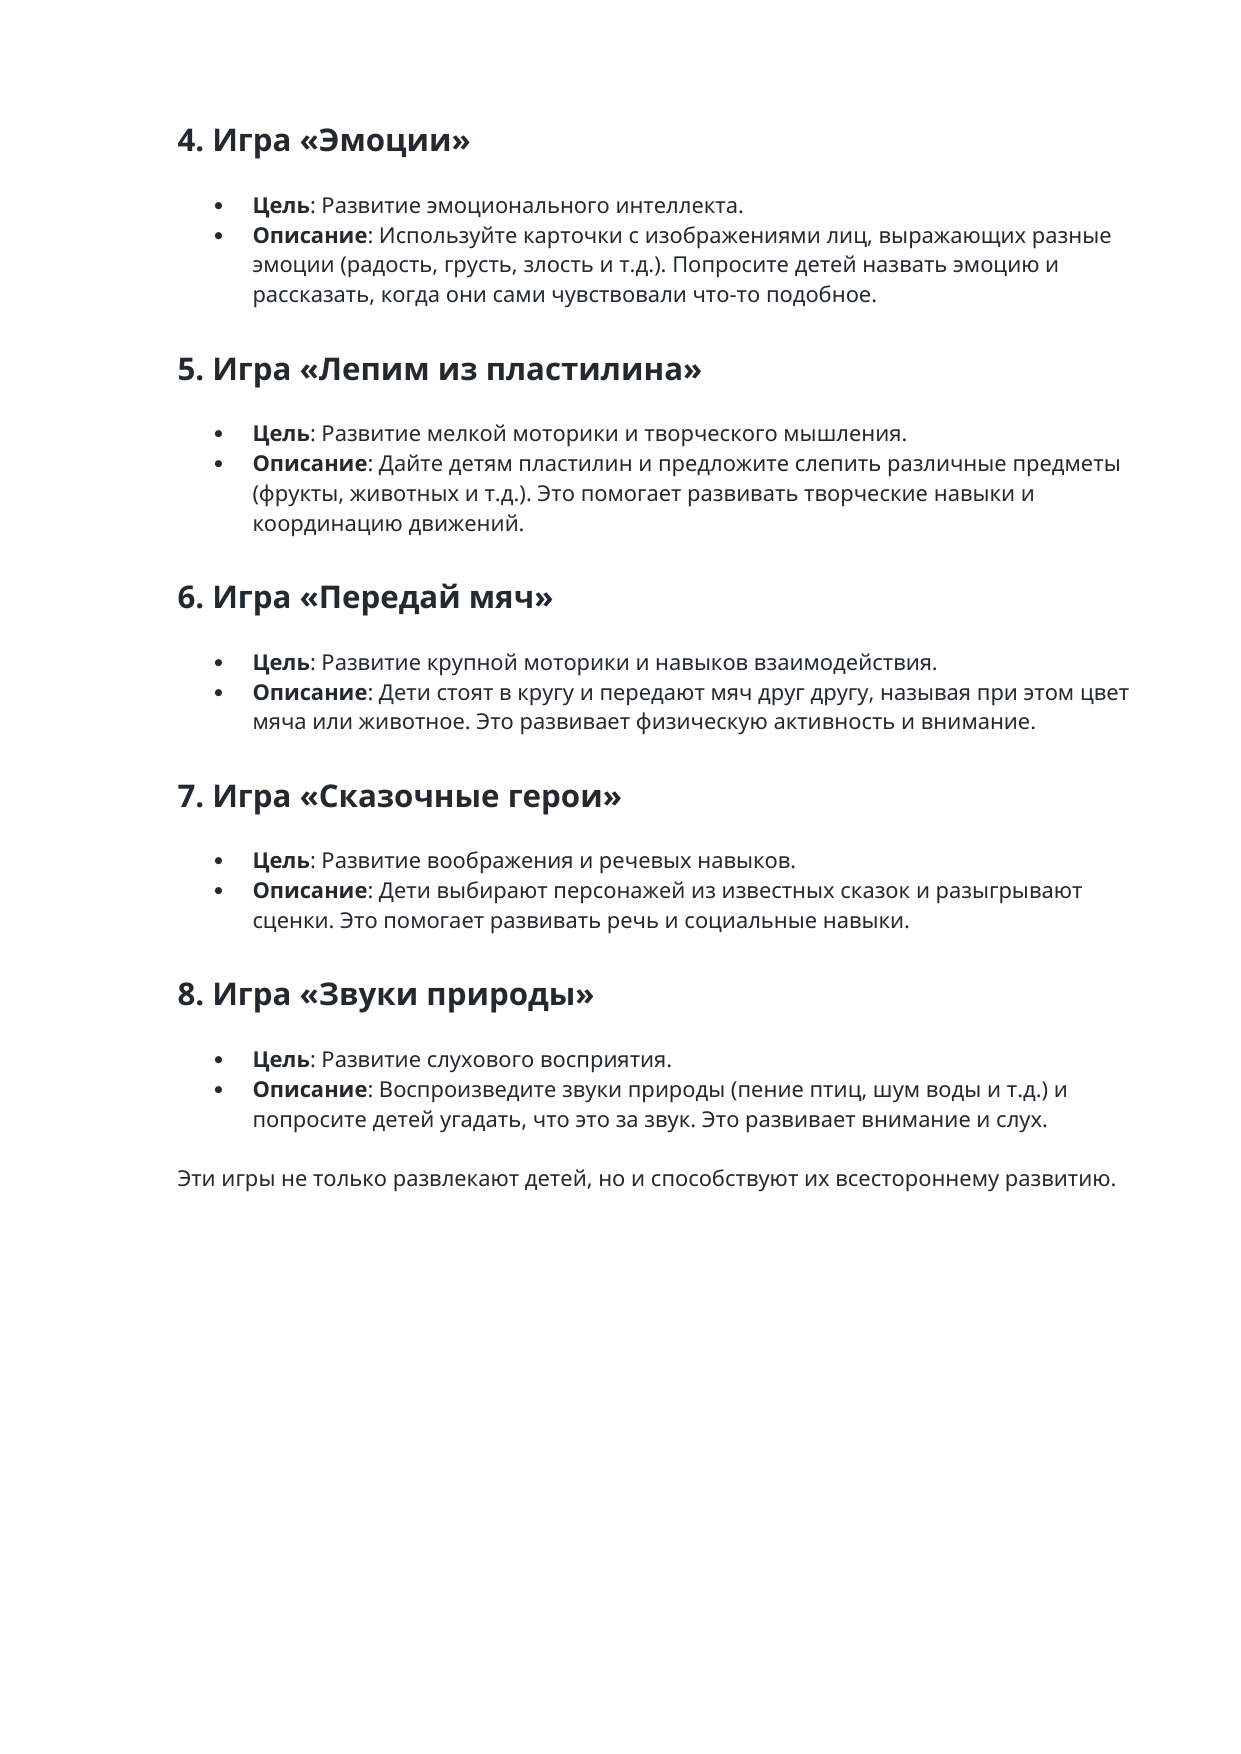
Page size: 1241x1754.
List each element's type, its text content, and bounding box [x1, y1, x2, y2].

text 5. Игра «Лепим из пластилина» [177, 347, 1152, 389]
list Описание: Дети выбирают персонажей из известных сказок и разыгрывают сценки. Это помогает развивать речь и социальные навыки. [215, 875, 1152, 935]
list Описание: Воспроизведите звуки природы (пение птиц, шум воды и т.д.) и попросите детей угадать, что это за звук. Это развивает внимание и слух. [215, 1074, 1152, 1133]
text 4. Игра «Эмоции» [177, 118, 1152, 161]
list Цель: Развитие воображения и речевых навыков. [215, 845, 1152, 875]
text 7. Игра «Сказочные герои» [177, 774, 1152, 816]
text Эти игры не только развлекают детей, но и способствуют их всестороннему развитию. [177, 1163, 1152, 1192]
list Описание: Используйте карточки с изображениями лиц, выражающих разные эмоции (радость, грусть, злость и т.д.). Попросите детей назвать эмоцию и рассказать, когда они сами чувствовали что-то подобное. [215, 220, 1152, 309]
list Цель: Развитие слухового восприятия. [215, 1044, 1152, 1074]
list Цель: Развитие эмоционального интеллекта. [215, 190, 1152, 220]
list Цель: Развитие мелкой моторики и творческого мышления. [215, 418, 1152, 448]
text 6. Игра «Передай мяч» [177, 575, 1152, 618]
text 8. Игра «Звуки природы» [177, 972, 1152, 1015]
list Цель: Развитие крупной моторики и навыков взаимодействия. [215, 647, 1152, 677]
list Описание: Дайте детям пластилин и предложите слепить различные предметы (фрукты, животных и т.д.). Это помогает развивать творческие навыки и координацию движений. [215, 448, 1152, 537]
list Описание: Дети стоят в кругу и передают мяч друг другу, называя при этом цвет мяча или животное. Это развивает физическую активность и внимание. [215, 677, 1152, 736]
